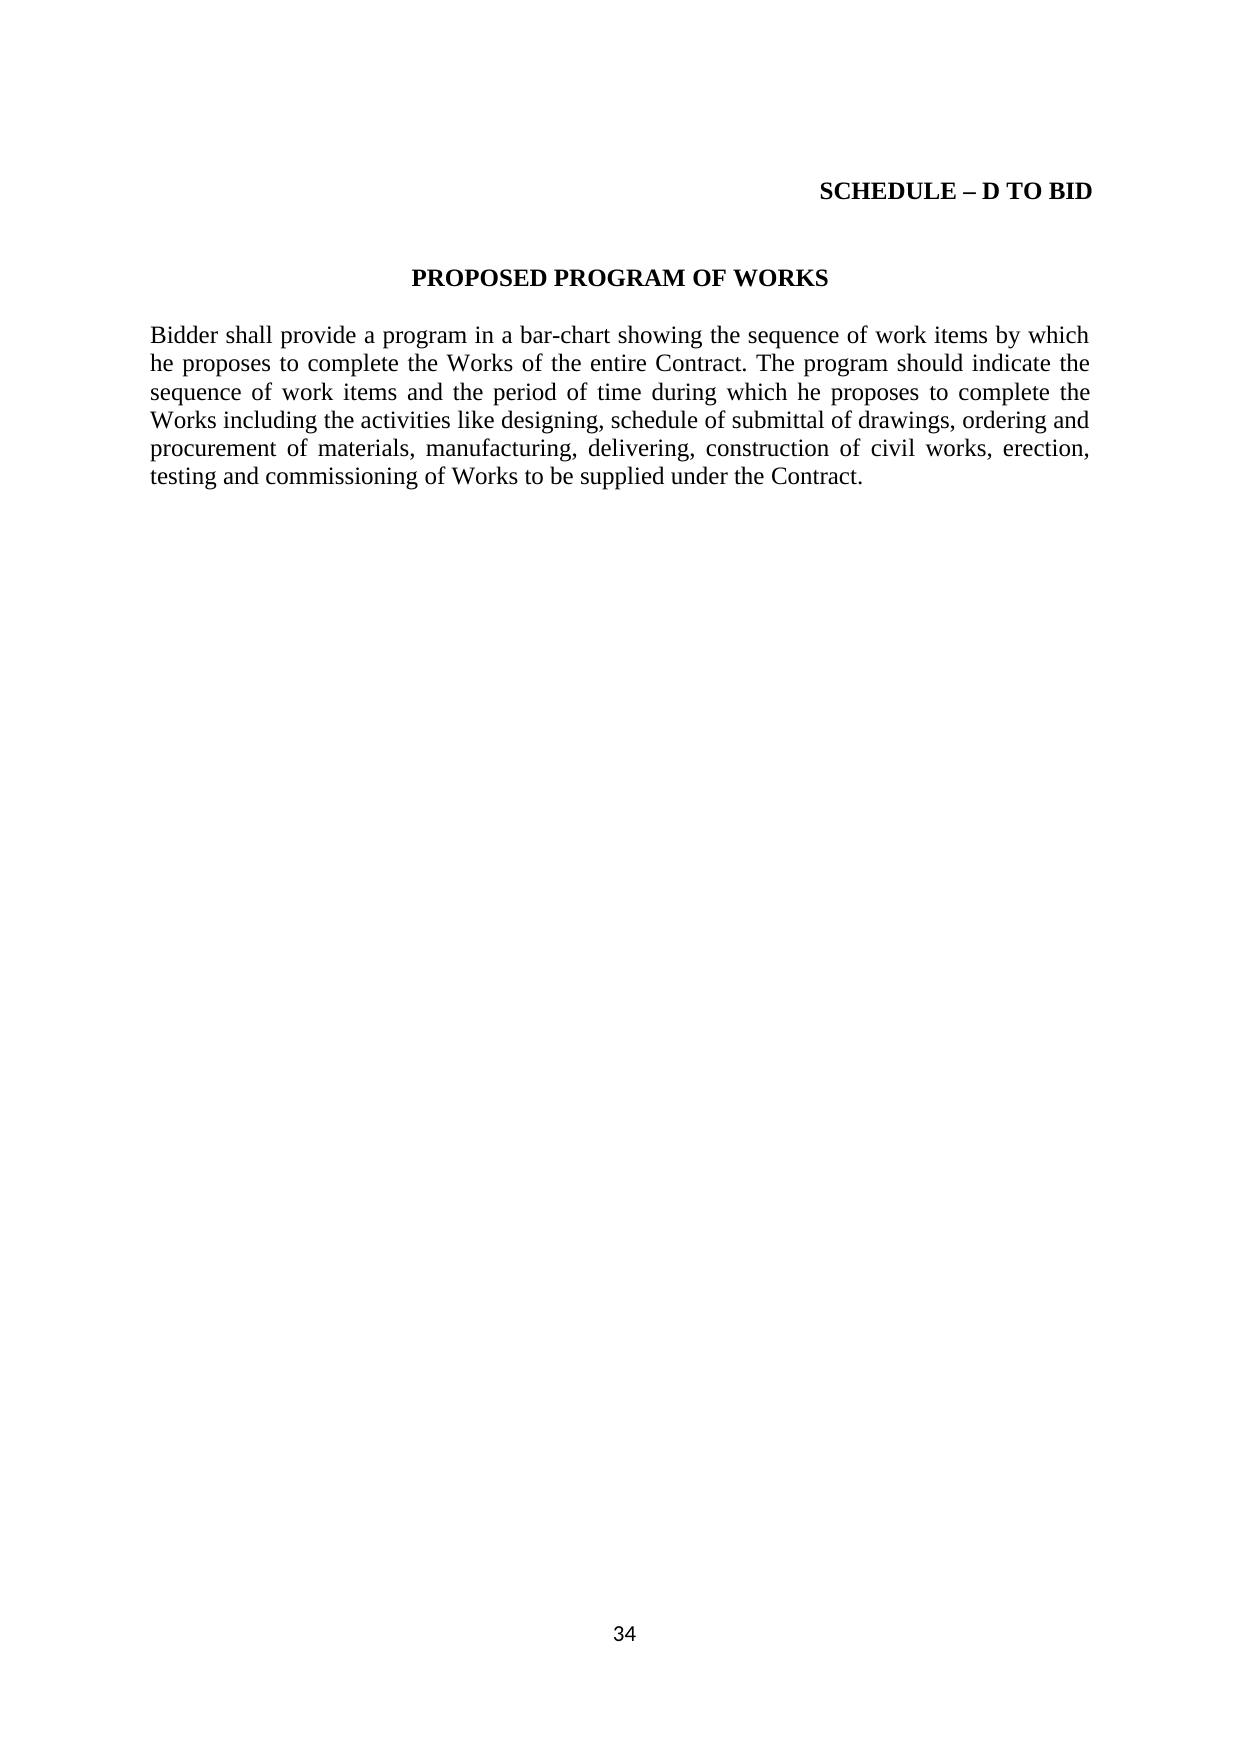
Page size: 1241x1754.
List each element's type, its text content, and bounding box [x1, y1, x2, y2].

subtitle SCHEDULE – D TO BID [119, 176, 1093, 205]
text Bidder shall provide a program in a bar-chart showing the sequence of work items by which he proposes to complete the Works of the entire Contract. The program should indicate the sequence of work items and the period of time during which he proposes to complete the Works including the activities like designing, schedule of submittal of drawings, ordering and procurement of materials, manufacturing, delivering, construction of civil works, erection, testing and commissioning of Works to be supplied under the Contract. [150, 321, 1091, 490]
text PROPOSED PROGRAM OF WORKS [235, 263, 1005, 292]
